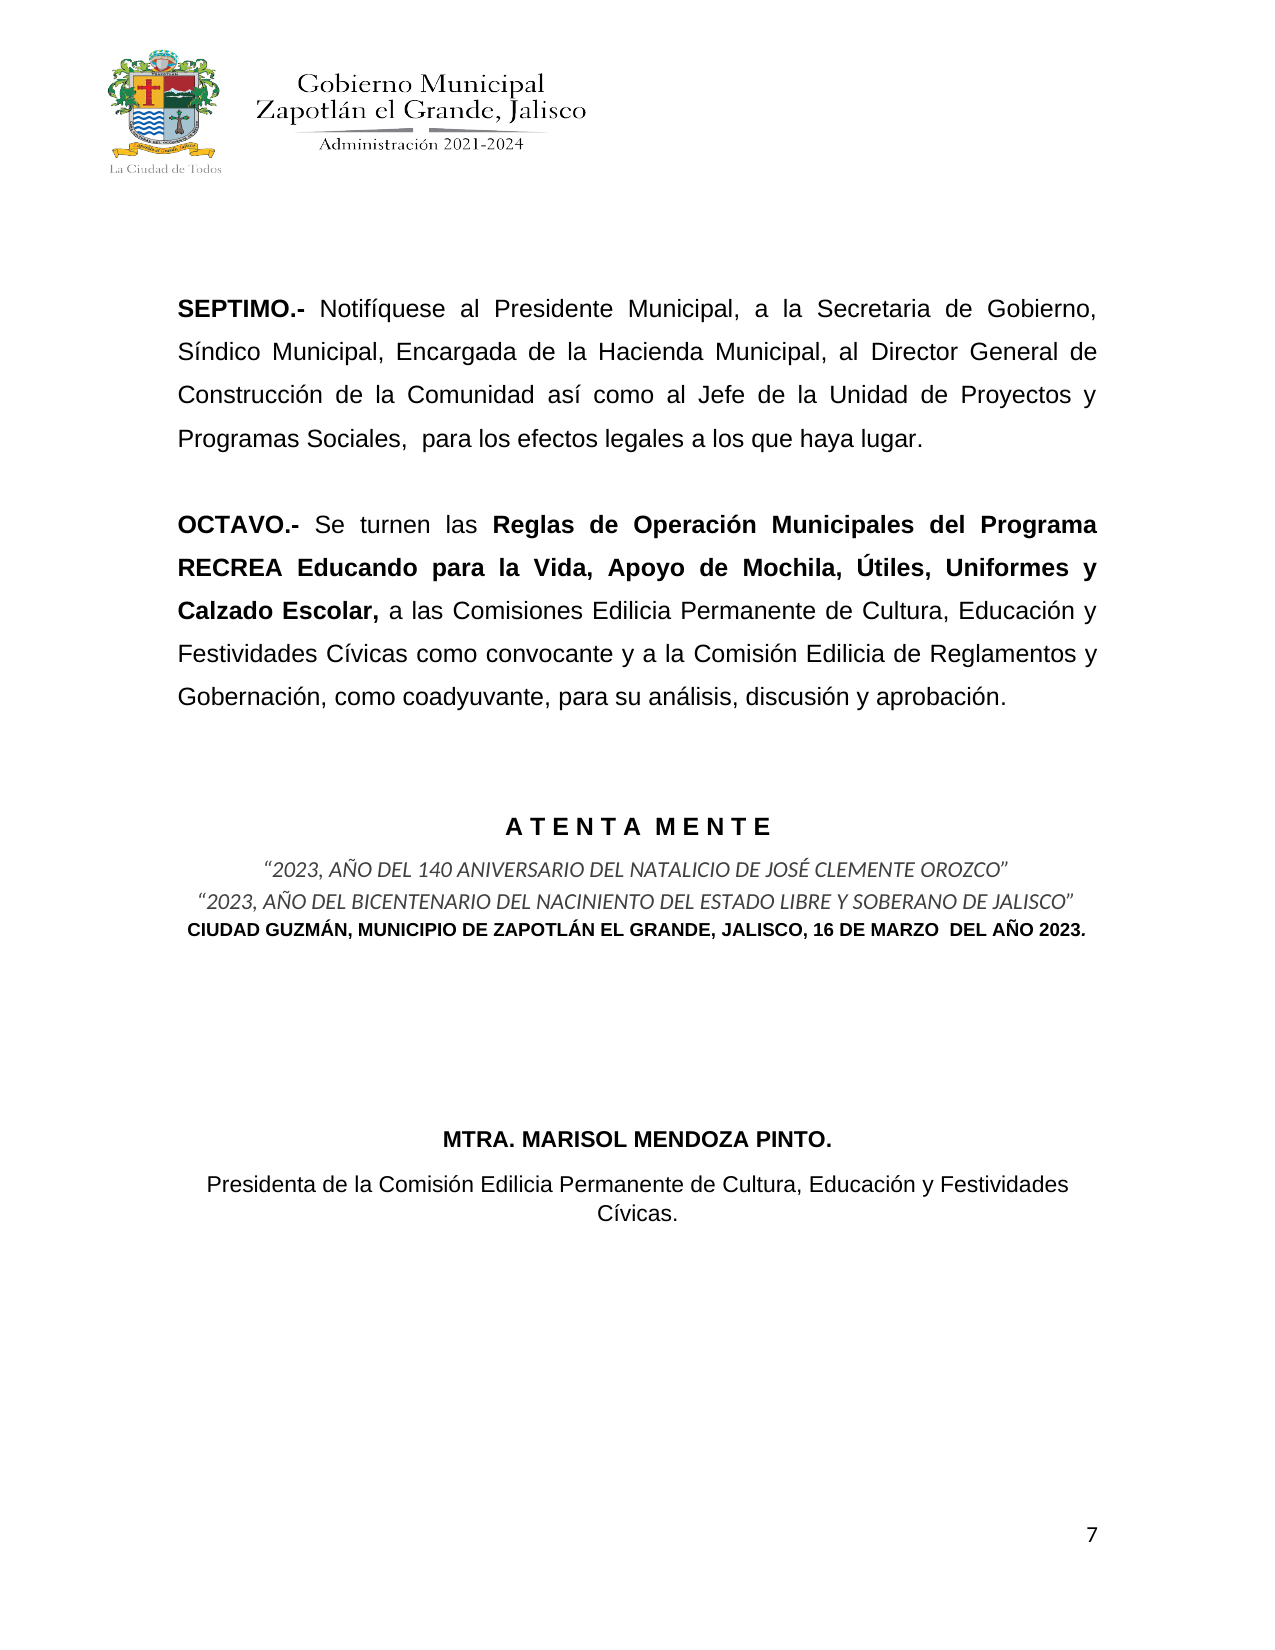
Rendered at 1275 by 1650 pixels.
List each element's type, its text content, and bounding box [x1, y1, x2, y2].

text OCTAVO.- Se turnen las Reglas de Operación Municipales del Programa RECREA Educando para la Vida, Apoyo de Mochila, Útiles, Uniformes y Calzado Escolar, a las Comisiones Edilicia Permanente de Cultura, Educación y Festividades Cívicas como convocante y a la Comisión Edilicia de Reglamentos y Gobernación, como coadyuvante, para su análisis, discusión y aprobación. [177, 510, 1098, 711]
text CIUDAD GUZMÁN, MUNICIPIO DE ZAPOTLÁN EL GRANDE, JALISCO, 16 DE MARZO DEL AÑO 2023. [177, 919, 1098, 941]
picture [33, 13, 1242, 217]
text “2023, AÑO DEL 140 ANIVERSARIO DEL NATALICIO DE JOSÉ CLEMENTE OROZCO” [177, 855, 1098, 883]
text “2023, AÑO DEL BICENTENARIO DEL NACINIENTO DEL ESTADO LIBRE Y SOBERANO DE JALISCO” [177, 887, 1098, 915]
text MTRA. MARISOL MENDOZA PINTO. [177, 1126, 1098, 1152]
text SEPTIMO.- Notifíquese al Presidente Municipal, a la Secretaria de Gobierno, Síndico Municipal, Encargada de la Hacienda Municipal, al Director General de Construcción de la Comunidad así como al Jefe de la Unidad de Proyectos y Programas Sociales, para los efectos legales a los que haya lugar. [177, 294, 1098, 452]
text Presidenta de la Comisión Edilicia Permanente de Cultura, Educación y Festividades Cívicas. [177, 1171, 1098, 1226]
text A T E N T A M E N T E [177, 812, 1098, 840]
